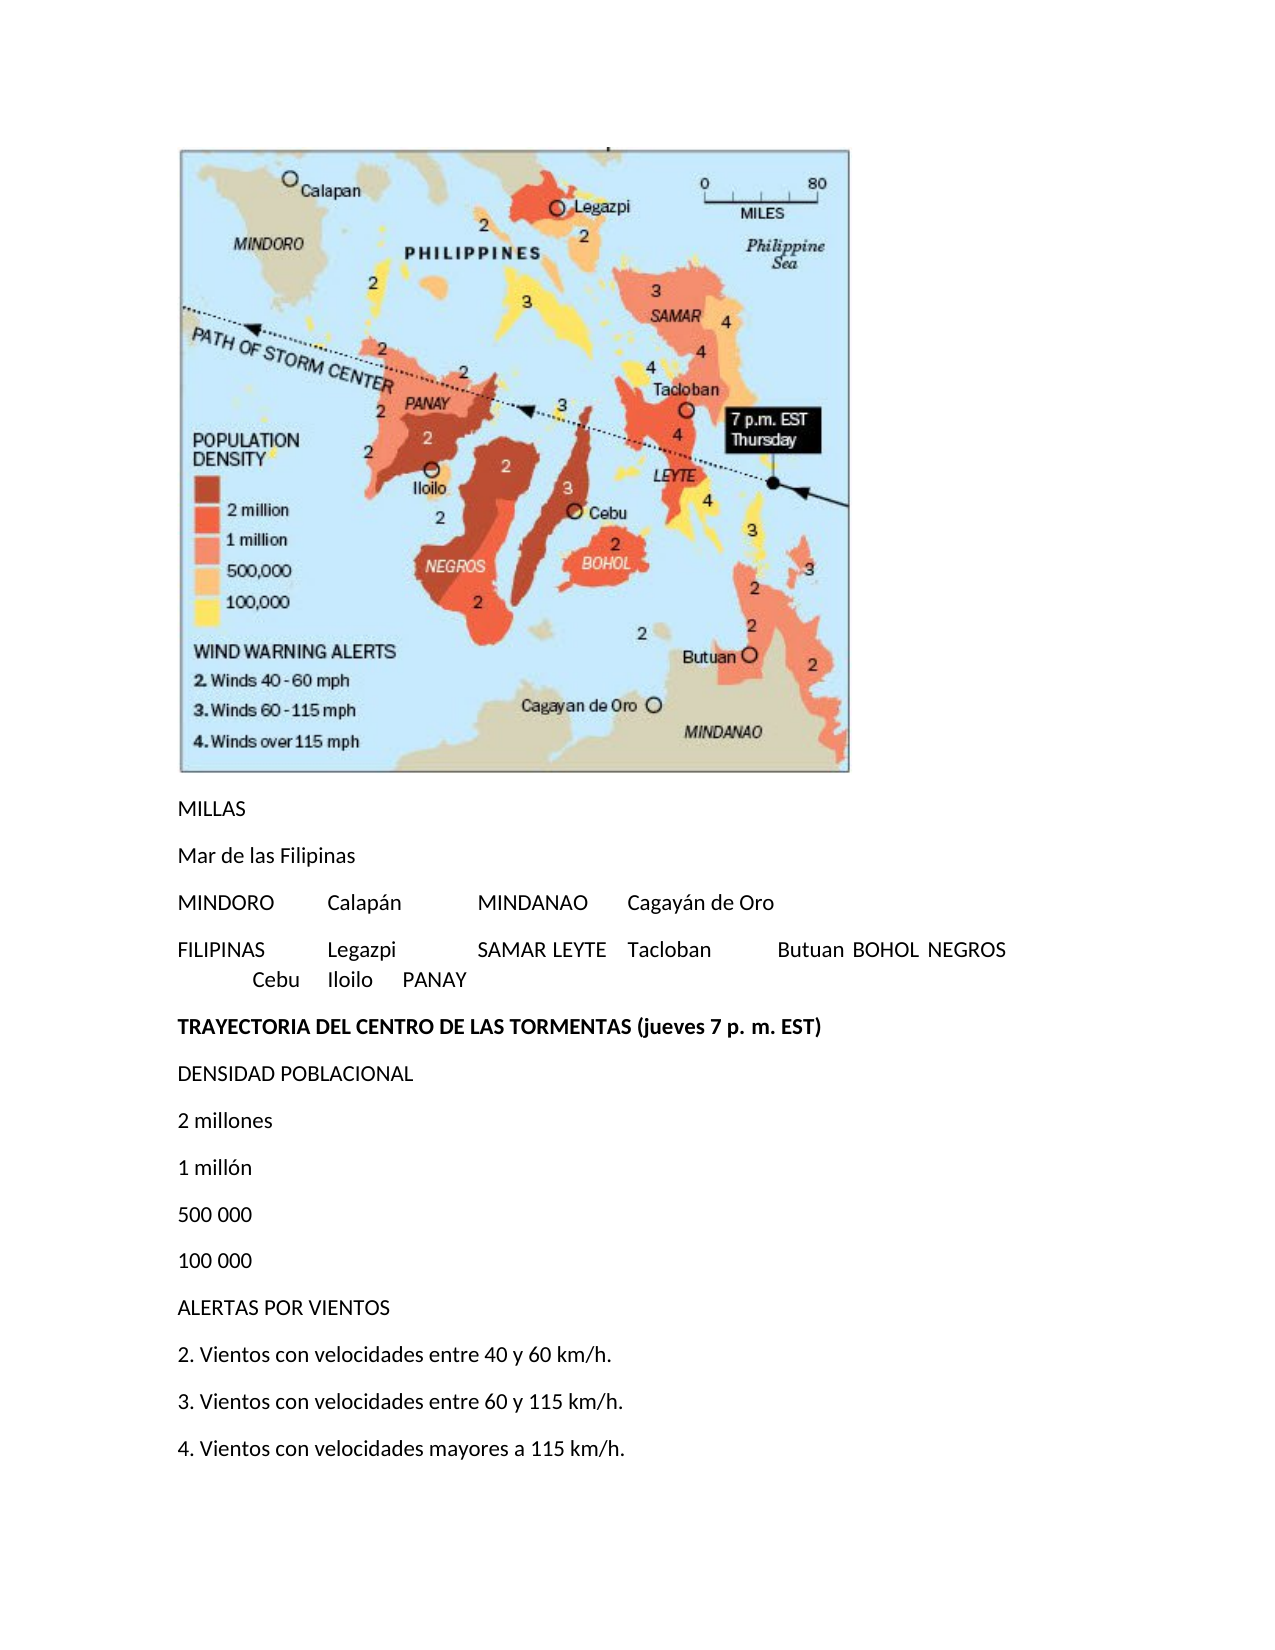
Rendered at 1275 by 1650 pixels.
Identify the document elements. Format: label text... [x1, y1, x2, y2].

text 1 millón [177, 1153, 1098, 1181]
text 4. Vientos con velocidades mayores a 115 km/h. [177, 1434, 1098, 1462]
text TRAYECTORIA DEL CENTRO DE LAS TORMENTAS (jueves 7 p. m. EST) [177, 1012, 1098, 1040]
text ALERTAS POR VIENTOS [177, 1293, 1098, 1322]
text 100 000 [177, 1247, 1098, 1275]
text Mar de las Filipinas [177, 841, 1098, 869]
text 500 000 [177, 1200, 1098, 1228]
text DENSIDAD POBLACIONAL [177, 1059, 1098, 1087]
text MINDORO Calapán MINDANAO Cagayán de Oro [177, 888, 1098, 916]
picture [177, 147, 853, 776]
text 3. Vientos con velocidades entre 60 y 115 km/h. [177, 1387, 1098, 1415]
text 2 millones [177, 1106, 1098, 1134]
text FILIPINAS Legazpi SAMAR LEYTE Tacloban Butuan BOHOL NEGROS Cebu Iloilo PANAY [177, 935, 1098, 993]
text 2. Vientos con velocidades entre 40 y 60 km/h. [177, 1340, 1098, 1368]
text MILLAS [177, 794, 1098, 823]
